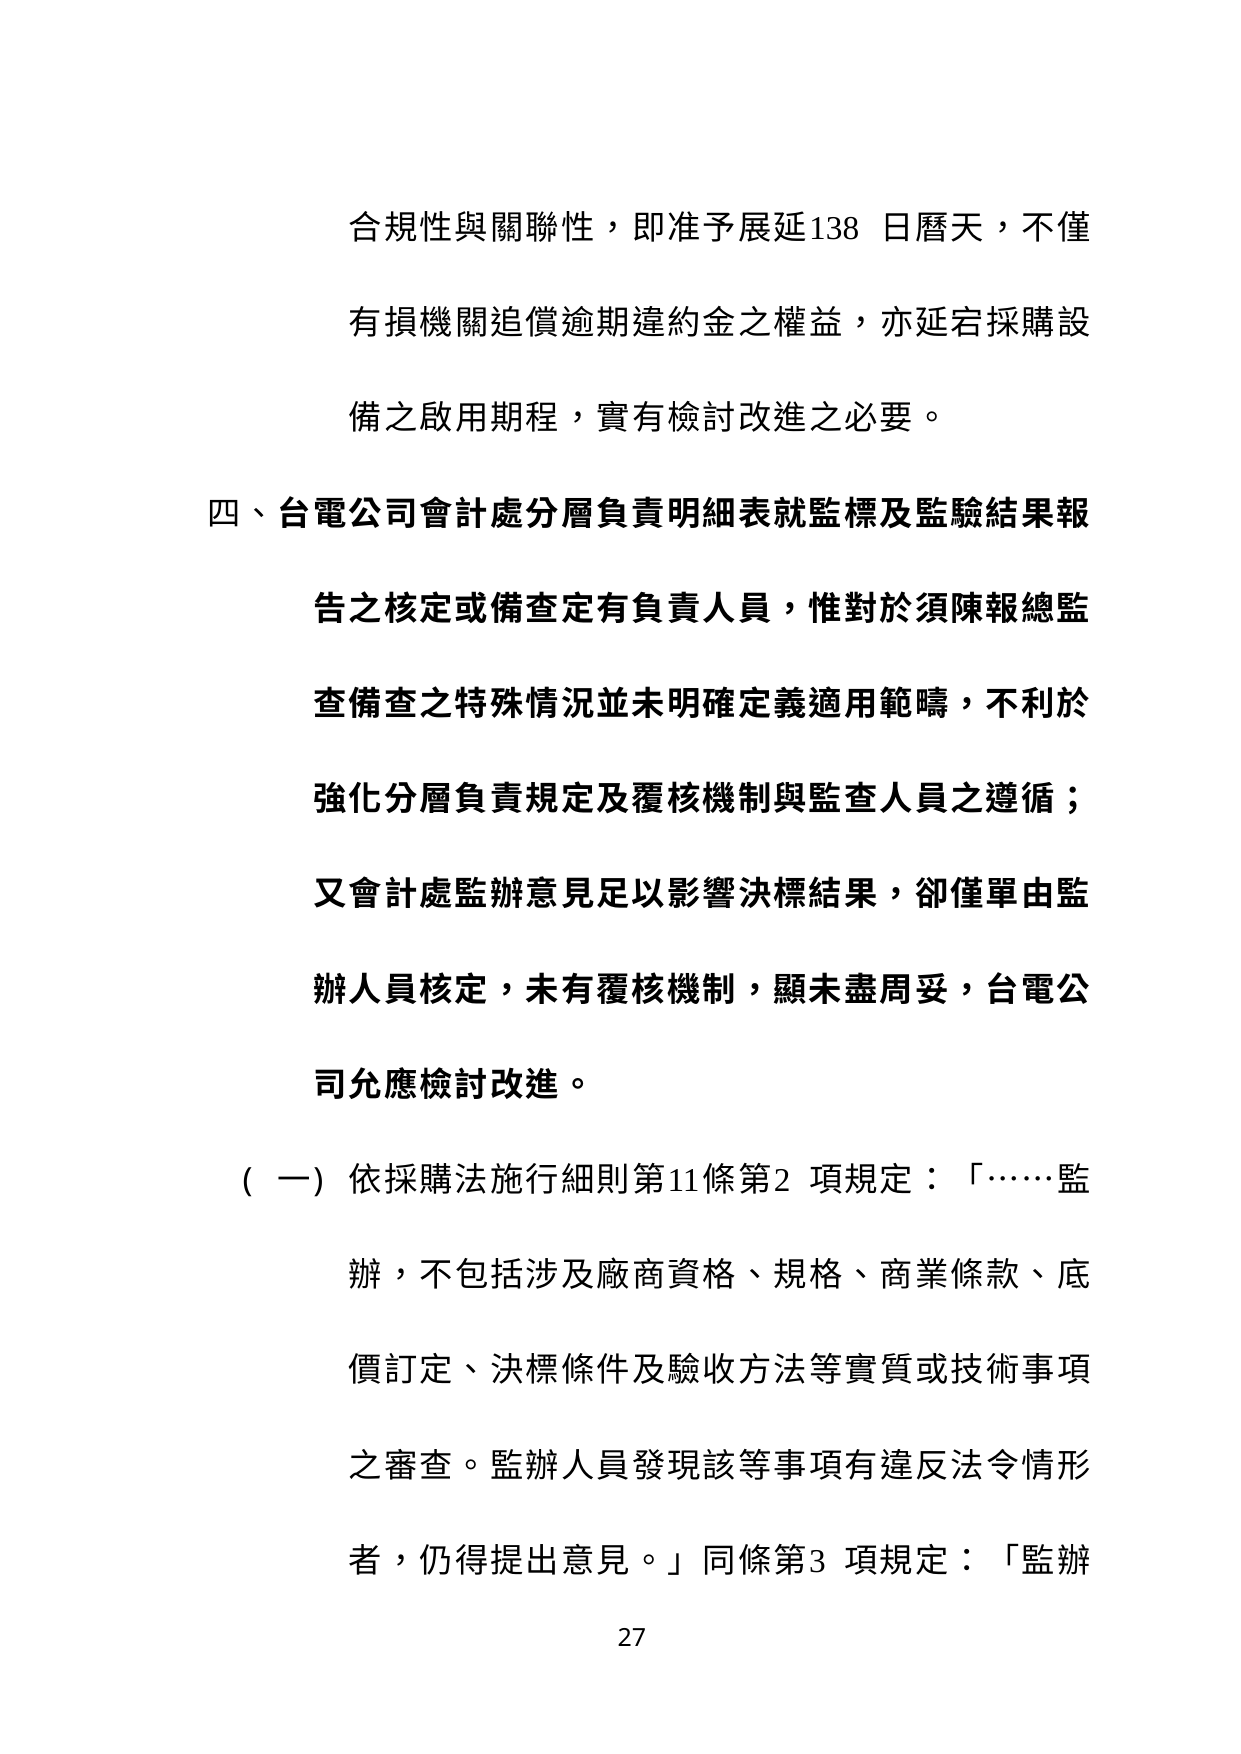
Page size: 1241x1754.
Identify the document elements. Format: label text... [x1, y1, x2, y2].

subtitle 台電公司會計處分層負責明細表就監標及監驗結果報告之核定或備查定有負責人員，惟對於須陳報總監查備查之特殊情況並未明確定義適用範疇，不利於強化分層負責規定及覆核機制與監查人員之遵循；又會計處監辦意見足以影響決標結果，卻僅單由監辦人員核定，未有覆核機制，顯未盡周妥，台電公司允應檢討改進。 [207, 463, 1092, 1129]
subtitle 綜上，綜研所於採購案履約階段，未能積極有效督促及追蹤廠商執行進度，致決標後逾6個月，廠商始獲海外原廠確認訂單，復於廠商申請延長履約期限，未審慎確認廠商檢附不可抗力事證之合規性與關聯性，即准予展延138日曆天，不僅有損機關追償逾期違約金之權益，亦延宕採購設備之啟用期程，實有檢討改進之必要。 [242, 177, 1092, 463]
